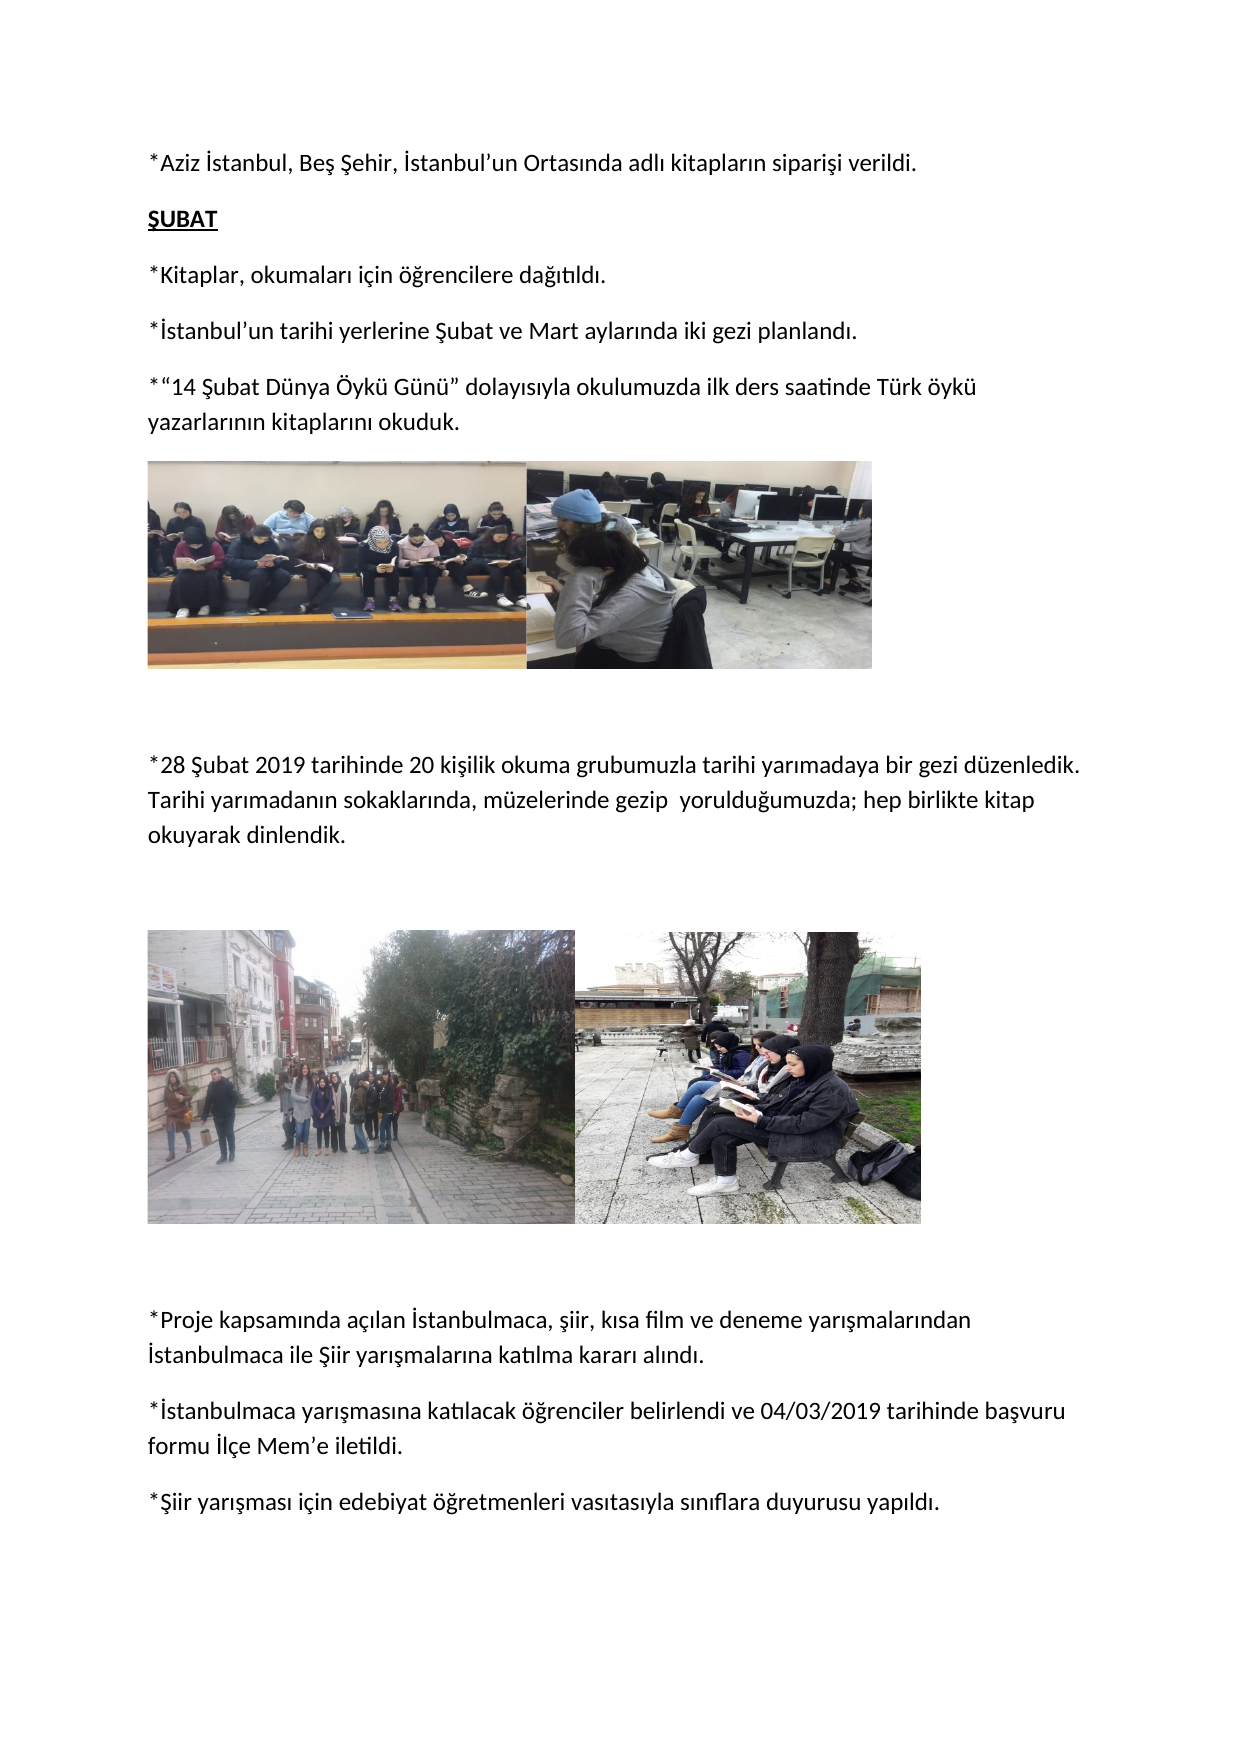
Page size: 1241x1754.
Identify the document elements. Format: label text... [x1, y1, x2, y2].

picture [147, 930, 921, 1224]
text *28 Şubat 2019 tarihinde 20 kişilik okuma grubumuzla tarihi yarımadaya bir gezi düzenledik. Tarihi yarımadanın sokaklarında, müzelerinde gezip yorulduğumuzda; hep birlikte kitap okuyarak dinlendik. [148, 749, 1093, 850]
text ŞUBAT [148, 203, 1093, 234]
text *İstanbulmaca yarışmasına katılacak öğrenciler belirlendi ve 04/03/2019 tarihinde başvuru formu İlçe Mem’e iletildi. [148, 1395, 1093, 1461]
text *Kitaplar, okumaları için öğrencilere dağıtıldı. [148, 259, 1093, 290]
text *Aziz İstanbul, Beş Şehir, İstanbul’un Ortasında adlı kitapların siparişi verildi. [148, 148, 1093, 178]
picture [147, 461, 872, 669]
text *İstanbul’un tarihi yerlerine Şubat ve Mart aylarında iki gezi planlandı. [148, 315, 1093, 346]
text *Proje kapsamında açılan İstanbulmaca, şiir, kısa film ve deneme yarışmalarından İstanbulmaca ile Şiir yarışmalarına katılma kararı alındı. [148, 1304, 1093, 1370]
text *“14 Şubat Dünya Öykü Günü” dolayısıyla okulumuzda ilk ders saatinde Türk öykü yazarlarının kitaplarını okuduk. [148, 371, 1093, 436]
text *Şiir yarışması için edebiyat öğretmenleri vasıtasıyla sınıflara duyurusu yapıldı. [148, 1486, 1093, 1517]
